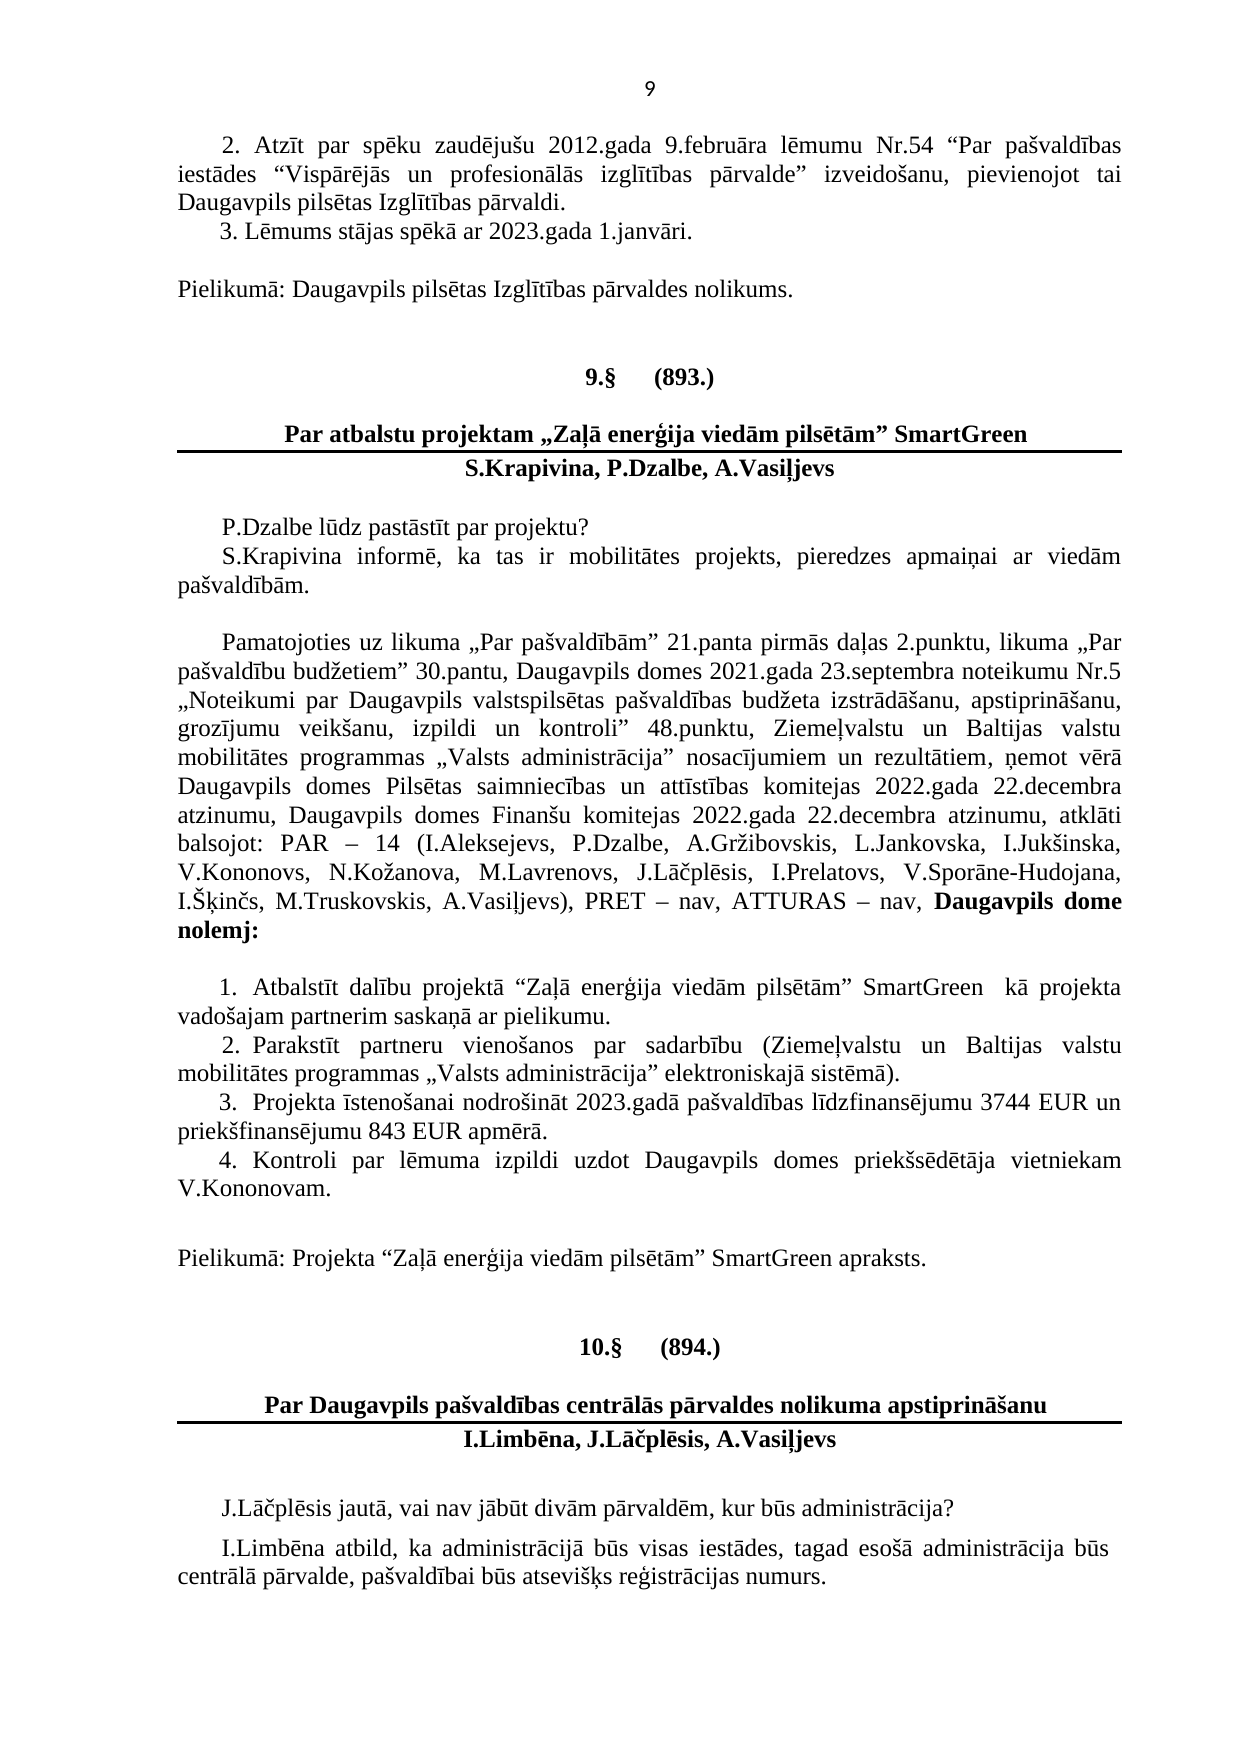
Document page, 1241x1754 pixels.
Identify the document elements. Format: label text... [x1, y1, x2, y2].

text 10.§ (894.) [177, 1332, 1122, 1361]
text I.Limbēna atbild, ka administrācijā būs visas iestādes, tagad esošā administrācija būs centrālā pārvalde, pašvaldībai būs atsevišķs reģistrācijas numurs. [177, 1533, 1110, 1590]
text P.Dzalbe lūdz pastāstīt par projektu? [177, 512, 1122, 541]
list Parakstīt partneru vienošanos par sadarbību (Ziemeļvalstu un Baltijas valstu mobilitātes programmas „Valsts administrācija” elektroniskajā sistēmā). [177, 1030, 1122, 1087]
text J.Lāčplēsis jautā, vai nav jābūt divām pārvaldēm, kur būs administrācija? [177, 1493, 1110, 1522]
text Pielikumā: Daugavpils pilsētas Izglītības pārvaldes nolikums. [177, 274, 1122, 302]
text Pamatojoties uz likuma „Par pašvaldībām” 21.panta pirmās daļas 2.punktu, likuma „Par pašvaldību budžetiem” 30.pantu, Daugavpils domes 2021.gada 23.septembra noteikumu Nr.5 „Noteikumi par Daugavpils valstspilsētas pašvaldības budžeta izstrādāšanu, apstiprināšanu, grozījumu veikšanu, izpildi un kontroli” 48.punktu, Ziemeļvalstu un Baltijas valstu mobilitātes programmas „Valsts administrācija” nosacījumiem un rezultātiem, ņemot vērā Daugavpils domes Pilsētas saimniecības un attīstības komitejas 2022.gada 22.decembra atzinumu, Daugavpils domes Finanšu komitejas 2022.gada 22.decembra atzinumu, atklāti balsojot: PAR – 14 (I.Aleksejevs, P.Dzalbe, A.Gržibovskis, L.Jankovska, I.Jukšinska, V.Kononovs, N.Kožanova, M.Lavrenovs, J.Lāčplēsis, I.Prelatovs, V.Sporāne-Hudojana, I.Šķinčs, M.Truskovskis, A.Vasiļjevs), PRET – nav, ATTURAS – nav, Daugavpils dome nolemj: [177, 627, 1122, 943]
list Atbalstīt dalību projektā “Zaļā enerģija viedām pilsētām” SmartGreen kā projekta vadošajam partnerim saskaņā ar pielikumu. [177, 972, 1122, 1030]
text I.Limbēna, J.Lāčplēsis, A.Vasiļjevs [177, 1424, 1122, 1453]
subtitle Par atbalstu projektam „Zaļā enerģija viedām pilsētām” SmartGreen [177, 419, 1122, 450]
text 9.§ (893.) [177, 362, 1122, 390]
list Projekta īstenošanai nodrošināt 2023.gadā pašvaldības līdzfinansējumu 3744 EUR un priekšfinansējumu 843 EUR apmērā. [177, 1087, 1122, 1145]
text S.Krapivina, P.Dzalbe, A.Vasiļjevs [177, 453, 1122, 482]
subtitle Par Daugavpils pašvaldības centrālās pārvaldes nolikuma apstiprināšanu [177, 1390, 1122, 1421]
text 3. Lēmums stājas spēkā ar 2023.gada 1.janvāri. [177, 216, 1122, 245]
text Pielikumā: Projekta “Zaļā enerģija viedām pilsētām” SmartGreen apraksts. [177, 1243, 1122, 1272]
text 2. Atzīt par spēku zaudējušu 2012.gada 9.februāra lēmumu Nr.54 “Par pašvaldības iestādes “Vispārējās un profesionālās izglītības pārvalde” izveidošanu, pievienojot tai Daugavpils pilsētas Izglītības pārvaldi. [177, 130, 1122, 216]
list Kontroli par lēmuma izpildi uzdot Daugavpils domes priekšsēdētāja vietniekam V.Kononovam. [177, 1145, 1122, 1202]
text S.Krapivina informē, ka tas ir mobilitātes projekts, pieredzes apmaiņai ar viedām pašvaldībām. [177, 541, 1122, 598]
